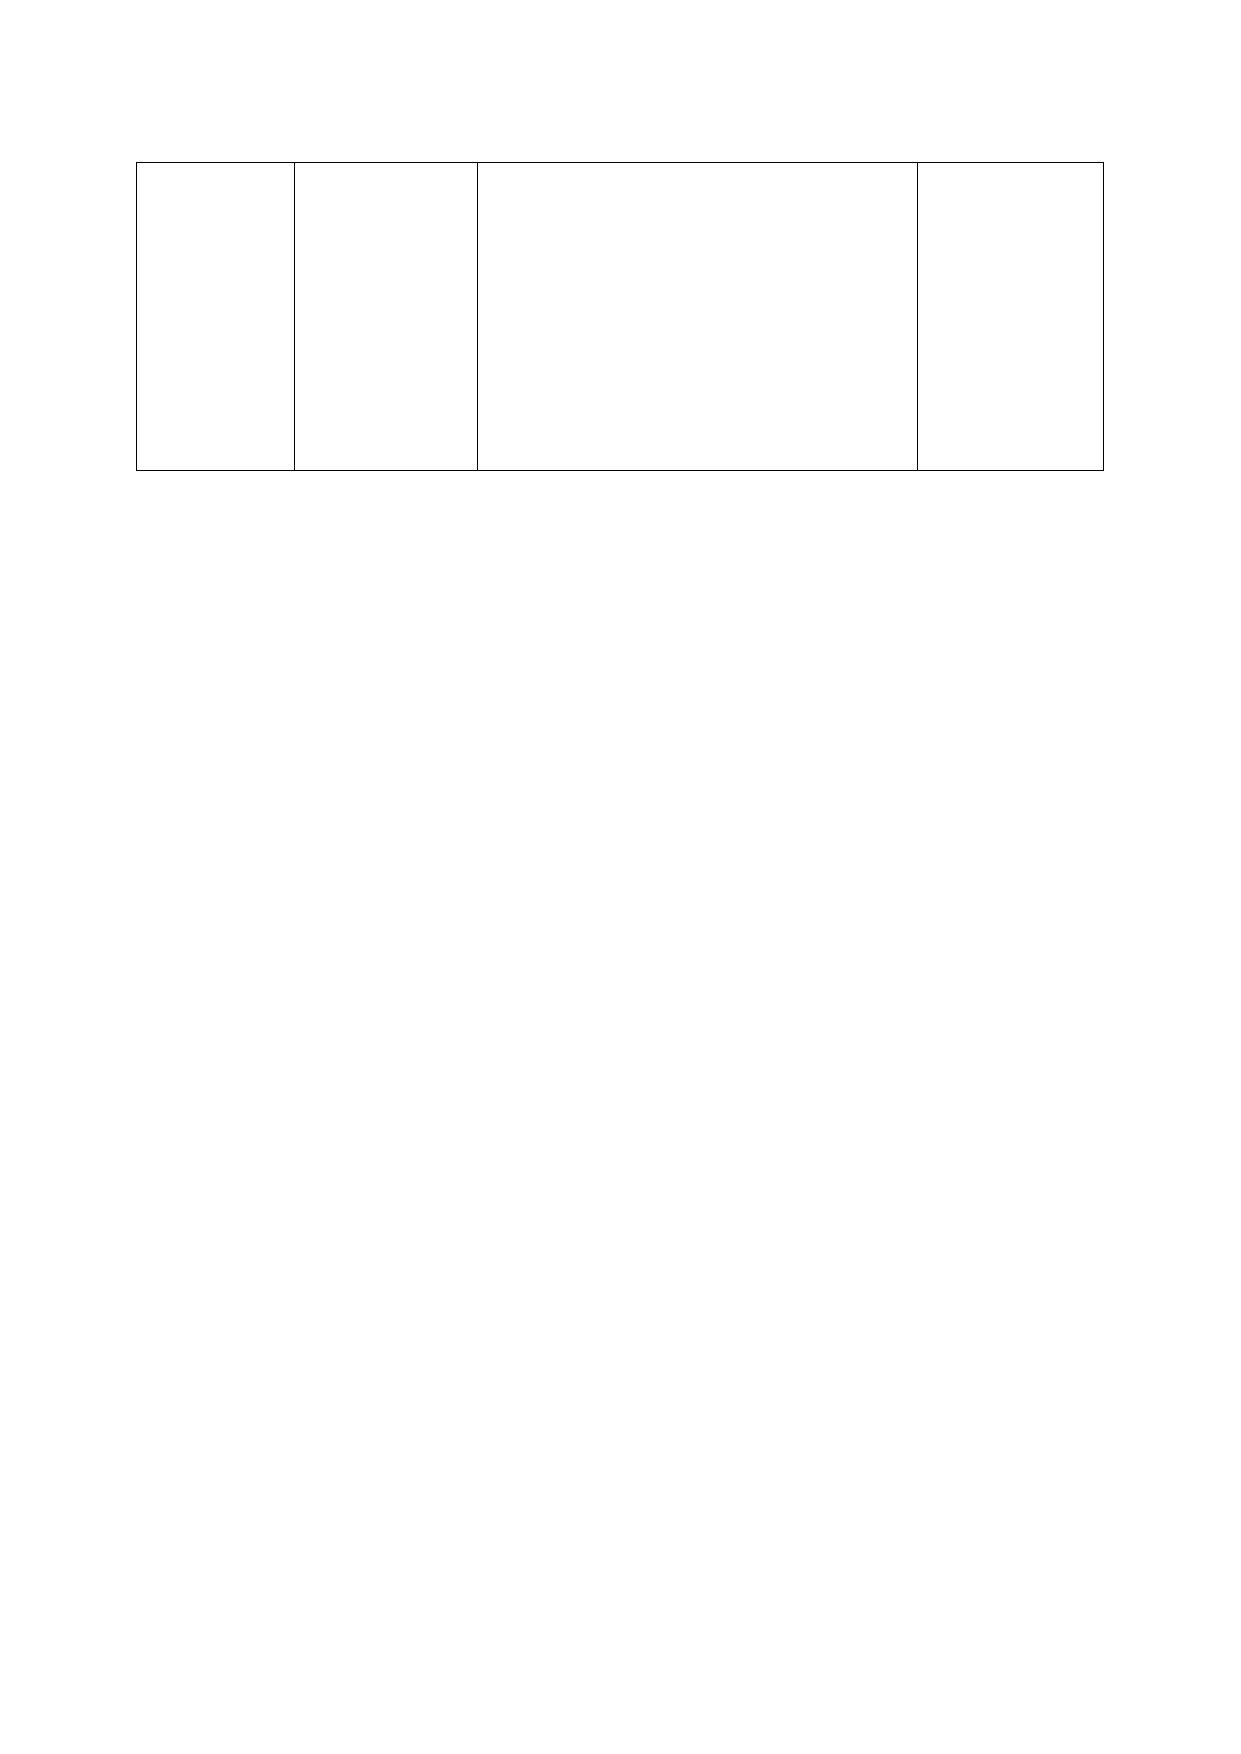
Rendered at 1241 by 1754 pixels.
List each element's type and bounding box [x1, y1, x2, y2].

table_cell [295, 163, 477, 470]
table_cell [478, 163, 917, 470]
table_cell [918, 163, 1103, 470]
table_cell [137, 163, 294, 470]
